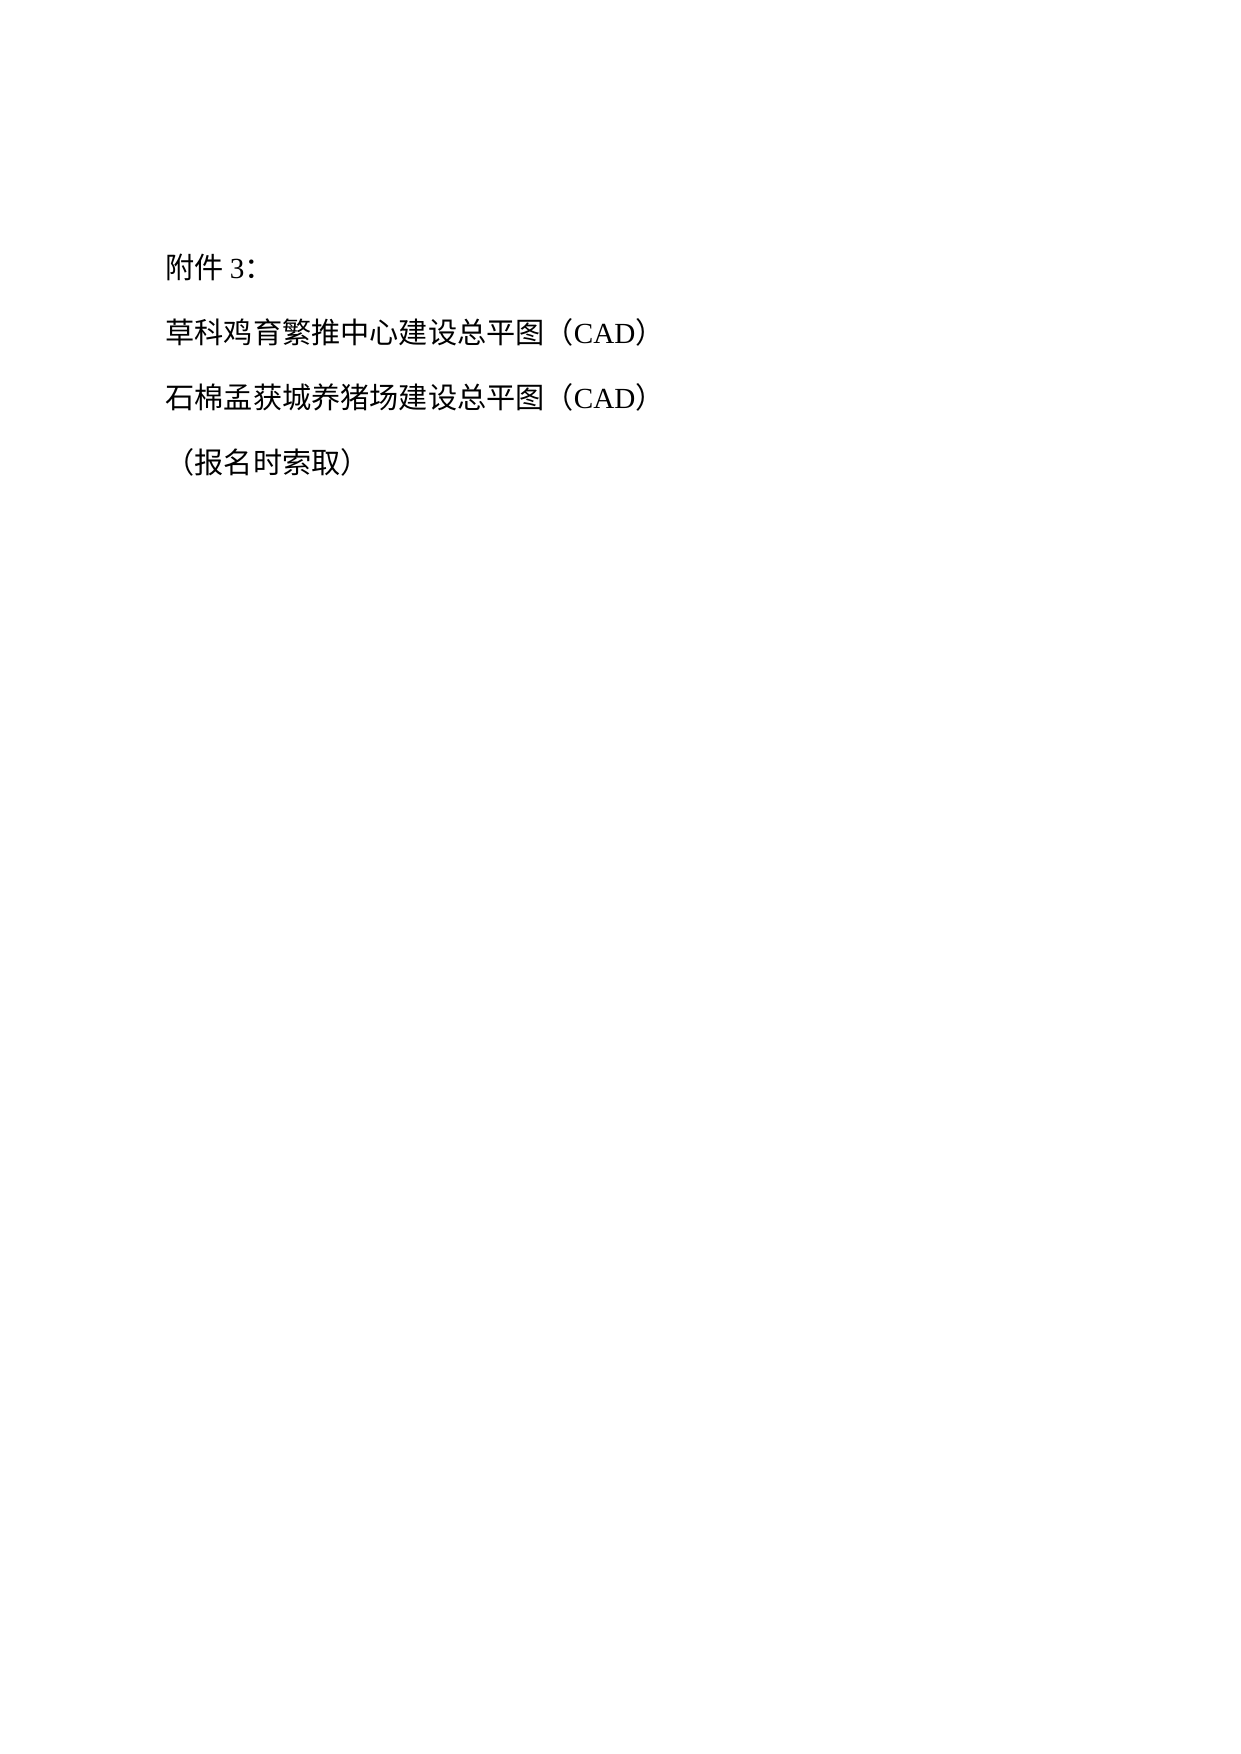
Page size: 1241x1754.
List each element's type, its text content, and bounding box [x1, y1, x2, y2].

text 附件3： [165, 233, 1087, 298]
text （报名时索取） [165, 428, 1087, 493]
text 草科鸡育繁推中心建设总平图（CAD） [165, 298, 1087, 363]
text 石棉孟获城养猪场建设总平图（CAD） [165, 363, 1087, 428]
